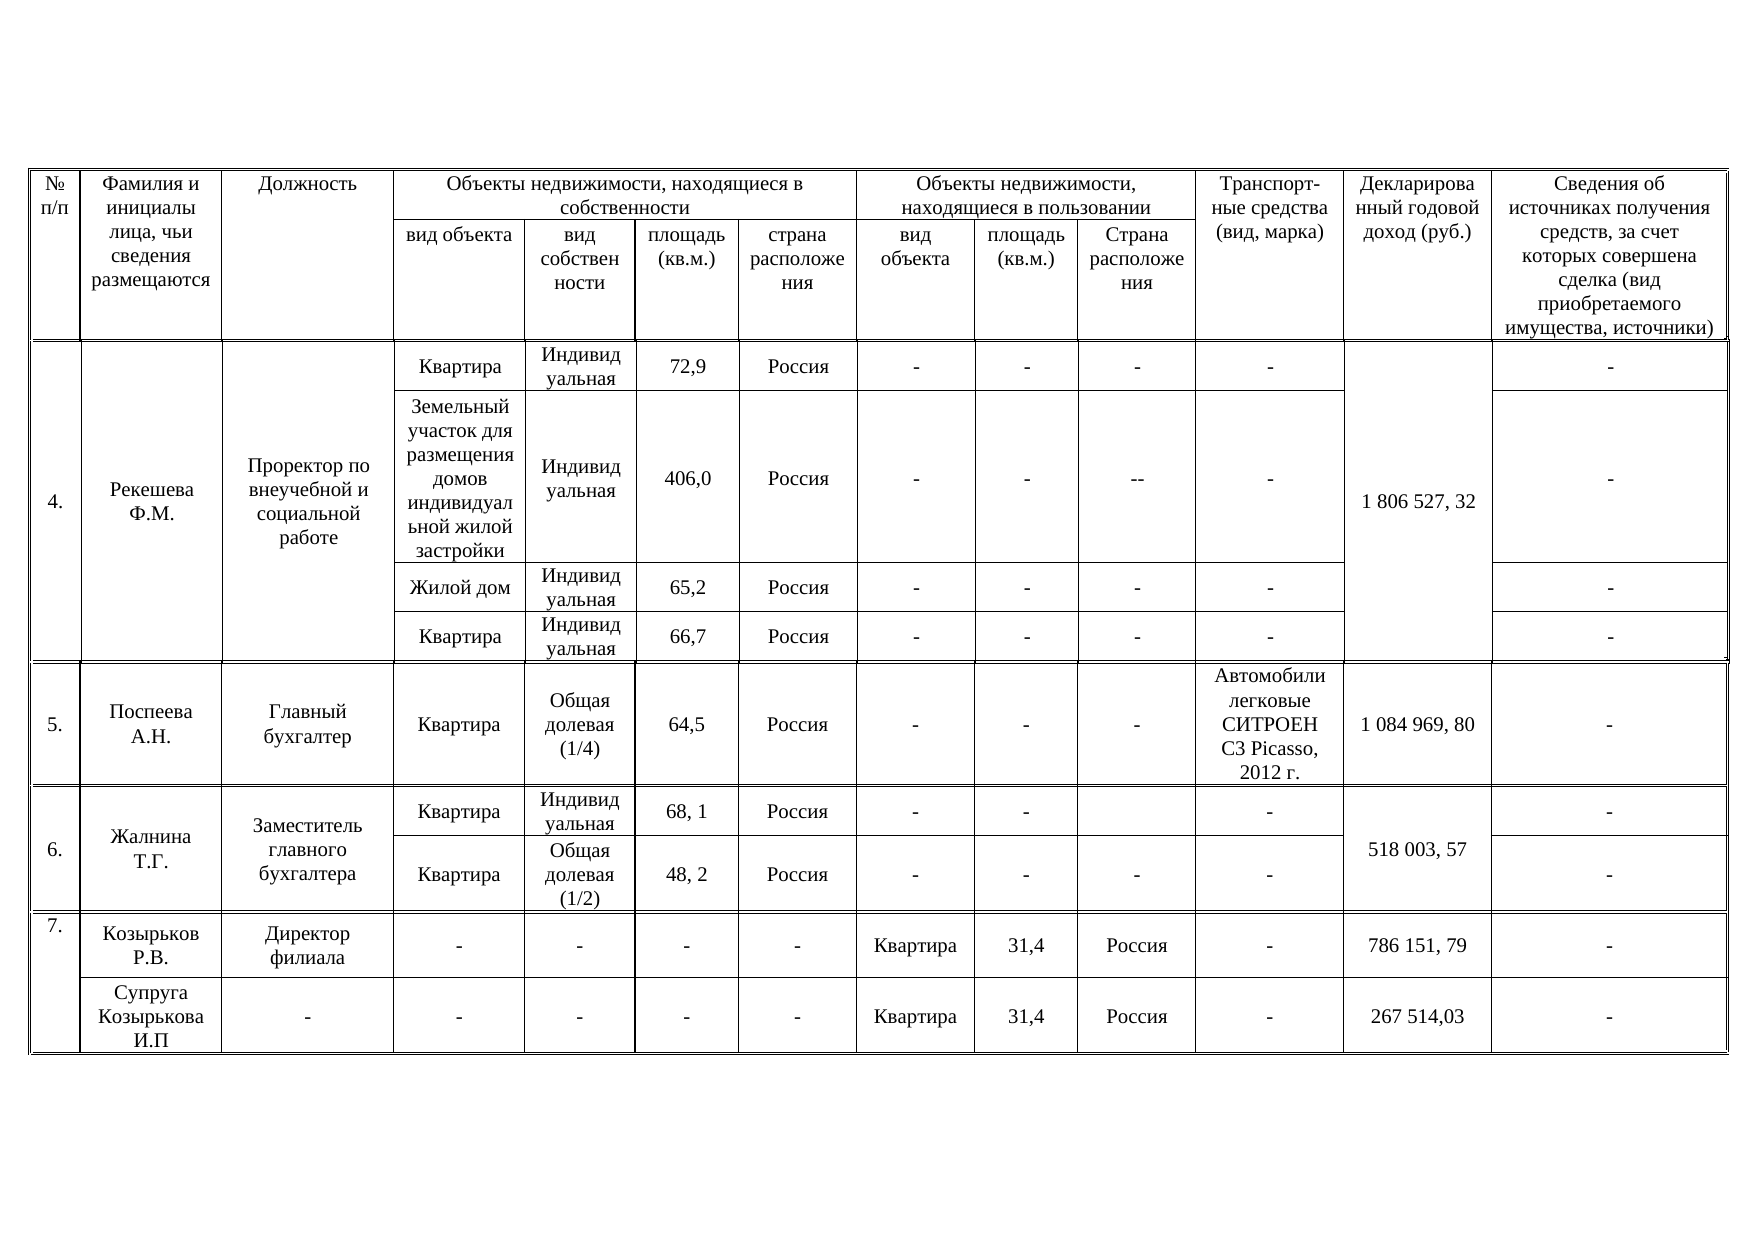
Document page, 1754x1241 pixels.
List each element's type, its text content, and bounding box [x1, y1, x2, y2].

table_cell 406,0 [637, 391, 739, 562]
table_header Декларированный годовой доход (руб.) [1344, 171, 1491, 339]
table_cell Россия [1078, 914, 1195, 977]
table_cell Проректор по внеучебной и социальной работе [223, 342, 394, 660]
table_cell Жилой дом [395, 563, 525, 611]
table_cell площадь (кв.м.) [636, 220, 738, 339]
table_cell - [525, 978, 634, 1052]
table_cell 1 084 969, 80 [1344, 664, 1491, 784]
table_cell Страна расположения [1078, 220, 1195, 339]
table_cell - [857, 836, 974, 910]
table_cell - [636, 914, 738, 977]
table_cell - [1493, 563, 1727, 611]
table_cell Квартира [857, 914, 974, 977]
table_cell 65,2 [637, 563, 739, 611]
table_cell Общая долевая (1/2) [525, 836, 634, 910]
table_cell - [1493, 612, 1727, 660]
table_cell 1 806 527, 32 [1345, 342, 1492, 660]
table_cell - [976, 342, 1078, 390]
table_cell Главный бухгалтер [222, 664, 393, 784]
table_cell Автомобили легковые СИТРОЕН С3 Picasso, 2012 г. [1196, 664, 1343, 784]
table_cell Индивидуальная [526, 342, 636, 390]
table_cell 72,9 [637, 342, 739, 390]
table_cell Козырьков Р.В. [81, 914, 221, 977]
table_cell - [1492, 664, 1726, 784]
table_cell 518 003, 57 [1344, 787, 1491, 910]
table_cell Квартира [394, 836, 524, 910]
table_cell вид объекта [394, 220, 524, 339]
table_cell - [1492, 836, 1726, 910]
table_cell - [858, 612, 975, 660]
table_cell - [1492, 787, 1726, 835]
table_cell площадь (кв.м.) [975, 220, 1077, 339]
table_cell Квартира [395, 342, 525, 390]
table_cell страна расположения [739, 220, 856, 339]
table_cell - [1492, 914, 1726, 977]
table_cell Поспеева А.Н. [81, 664, 221, 784]
table_cell - [1196, 342, 1344, 390]
table_cell вид объекта [857, 220, 974, 339]
table_cell - [739, 914, 856, 977]
table_cell Квартира [395, 612, 525, 660]
table_cell - [975, 836, 1077, 910]
table_header Сведения об источниках получения средств, за счет которых совершена сделка (вид приобретаемого имущества, источники) [1492, 171, 1727, 339]
table_cell 31,4 [975, 914, 1077, 977]
table_cell - [1196, 612, 1344, 660]
table_cell -- [1079, 391, 1195, 562]
table_cell 5. [29, 660, 79, 784]
table_cell - [1196, 787, 1343, 835]
table_cell 4. [29, 339, 81, 660]
table_cell Заместитель главного бухгалтера [222, 787, 393, 910]
table_cell [1078, 787, 1195, 835]
table_cell Россия [739, 787, 856, 835]
table_cell - [857, 664, 974, 784]
table_cell - [394, 914, 524, 977]
table_cell - [1196, 563, 1344, 611]
table_cell - [858, 342, 975, 390]
table_cell - [1196, 391, 1344, 562]
table_cell - [1079, 612, 1195, 660]
table_cell - [1196, 836, 1343, 910]
table_cell - [976, 391, 1078, 562]
table_cell - [1079, 563, 1195, 611]
table_cell - [975, 787, 1077, 835]
table_cell Индивидуальная [526, 391, 636, 562]
table_cell 7. [29, 910, 79, 1052]
table_cell - [1493, 391, 1727, 562]
table_cell Россия [1078, 978, 1195, 1052]
table_cell Директор филиала [222, 914, 393, 977]
table_header Фамилия и инициалы лица, чьи сведения размещаются [81, 171, 221, 339]
table_cell Россия [740, 391, 857, 562]
table_cell - [1196, 978, 1343, 1052]
table_cell 68, 1 [636, 787, 738, 835]
table_cell Рекешева Ф.М. [82, 342, 222, 660]
table_cell 6. [31, 784, 79, 910]
table_cell Квартира [394, 787, 524, 835]
table_cell - [975, 664, 1077, 784]
table_header Объекты недвижимости, находящиеся в пользовании [857, 171, 1195, 219]
table_cell Индивидуальная [526, 612, 636, 660]
table_cell - [1196, 914, 1343, 977]
table_cell - [1492, 978, 1727, 1052]
table_cell - [858, 563, 975, 611]
table_cell - [857, 787, 974, 835]
table_cell Жалнина Т.Г. [81, 787, 221, 910]
table_cell - [1078, 664, 1195, 784]
table_cell Общая долевая (1/4) [525, 664, 634, 784]
table_header Транспорт-ные средства (вид, марка) [1196, 171, 1343, 339]
table_cell - [739, 978, 856, 1052]
table_cell 64,5 [636, 664, 738, 784]
table_cell Супруга Козырькова И.П [81, 978, 221, 1052]
table_cell - [1493, 342, 1727, 390]
table_cell - [858, 391, 975, 562]
table_cell - [976, 612, 1078, 660]
table_cell Квартира [394, 664, 524, 784]
table_cell Россия [740, 612, 857, 660]
table_cell 66,7 [637, 612, 739, 660]
table_cell 786 151, 79 [1344, 914, 1491, 977]
table_cell 31,4 [975, 978, 1077, 1052]
table_cell - [222, 978, 393, 1052]
table_cell Индивидуальная [525, 787, 634, 835]
table_cell Индивидуальная [526, 563, 636, 611]
table_cell вид собственности [525, 220, 634, 339]
table_cell Квартира [857, 978, 974, 1052]
table_cell Россия [740, 342, 857, 390]
table_header Объекты недвижимости, находящиеся в собственности [394, 171, 856, 219]
table_cell - [525, 914, 634, 977]
table_cell - [394, 978, 524, 1052]
table_header Должность [222, 171, 393, 339]
table_cell - [636, 978, 738, 1052]
table_header № п/п [31, 171, 79, 339]
table_cell - [1079, 342, 1195, 390]
table_cell 48, 2 [636, 836, 738, 910]
table_cell 267 514,03 [1344, 978, 1491, 1052]
table_cell Россия [739, 664, 856, 784]
table_cell Россия [740, 563, 857, 611]
table_cell Земельный участок для размещения домов индивидуальной жилой застройки [395, 391, 525, 562]
table_cell - [1078, 836, 1195, 910]
table_cell - [976, 563, 1078, 611]
table_cell Россия [739, 836, 856, 910]
